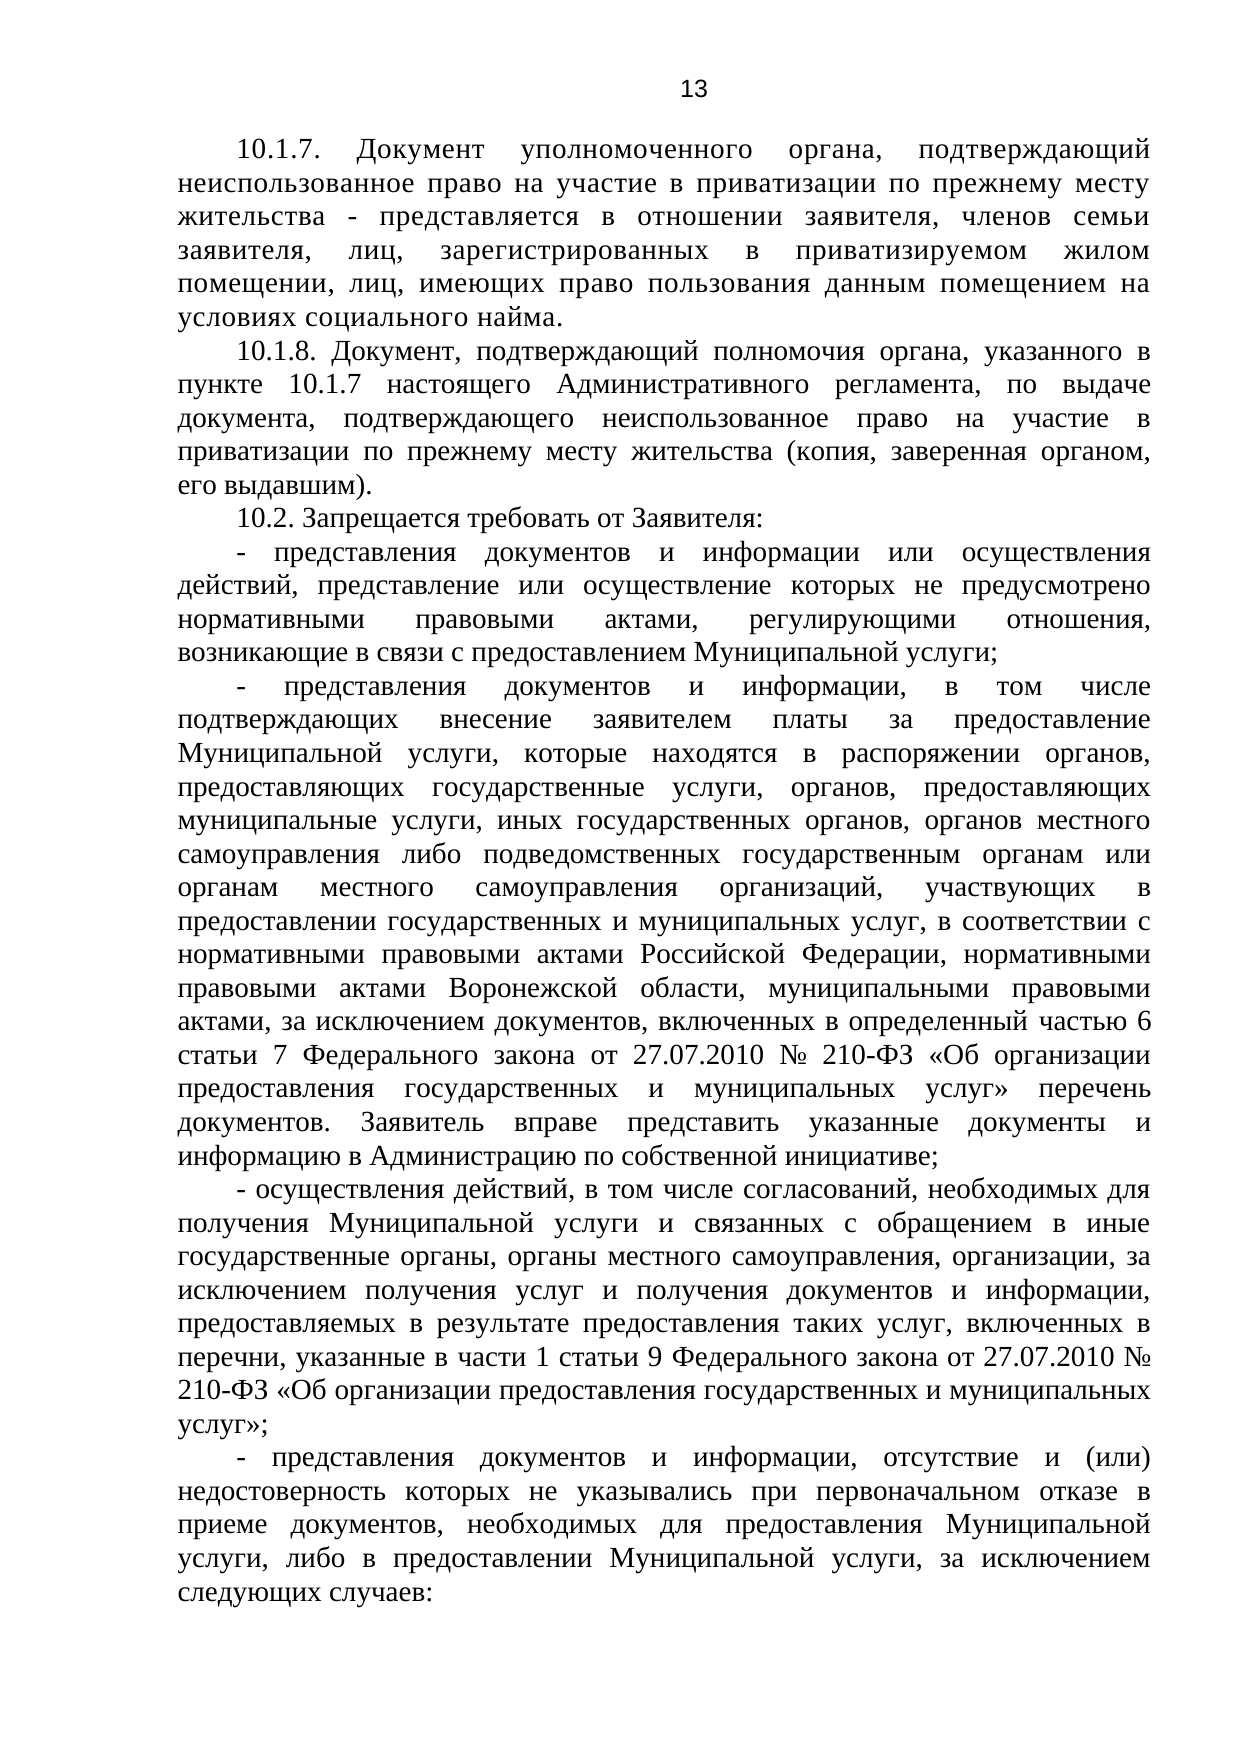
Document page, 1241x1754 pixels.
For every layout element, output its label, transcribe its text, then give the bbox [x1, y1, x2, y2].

text - осуществления действий, в том числе согласований, необходимых для получения Муниципальной услуги и связанных с обращением в иные государственные органы, органы местного самоуправления, организации, за исключением получения услуг и получения документов и информации, предоставляемых в результате предоставления таких услуг, включенных в перечни, указанные в части 1 статьи 9 Федерального закона от 27.07.2010 № 210-ФЗ «Об организации предоставления государственных и муниципальных услуг»; [177, 1171, 1152, 1439]
list 10.2. Запрещается требовать от Заявителя: [177, 500, 1152, 534]
text - представления документов и информации, отсутствие и (или) недостоверность которых не указывались при первоначальном отказе в приеме документов, необходимых для предоставления Муниципальной услуги, либо в предоставлении Муниципальной услуги, за исключением следующих случаев: [177, 1439, 1152, 1607]
text 10.1.8. Документ, подтверждающий полномочия органа, указанного в пункте 10.1.7 настоящего Административного регламента, по выдаче документа, подтверждающего неиспользованное право на участие в приватизации по прежнему месту жительства (копия, заверенная органом, его выдавшим). [177, 333, 1152, 500]
text - представления документов и информации, в том числе подтверждающих внесение заявителем платы за предоставление Муниципальной услуги, которые находятся в распоряжении органов, предоставляющих государственные услуги, органов, предоставляющих муниципальные услуги, иных государственных органов, органов местного самоуправления либо подведомственных государственным органам или органам местного самоуправления организаций, участвующих в предоставлении государственных и муниципальных услуг, в соответствии с нормативными правовыми актами Российской Федерации, нормативными правовыми актами Воронежской области, муниципальными правовыми актами, за исключением документов, включенных в определенный частью 6 статьи 7 Федерального закона от 27.07.2010 № 210-ФЗ «Об организации предоставления государственных и муниципальных услуг» перечень документов. Заявитель вправе представить указанные документы и информацию в Администрацию по собственной инициативе; [177, 668, 1152, 1171]
text - представления документов и информации или осуществления действий, представление или осуществление которых не предусмотрено нормативными правовыми актами, регулирующими отношения, возникающие в связи с предоставлением Муниципальной услуги; [177, 534, 1152, 668]
text 10.1.7. Документ уполномоченного органа, подтверждающий неиспользованное право на участие в приватизации по прежнему месту жительства - представляется в отношении заявителя, членов семьи заявителя, лиц, зарегистрированных в приватизируемом жилом помещении, лиц, имеющих право пользования данным помещением на условиях социального найма. [177, 131, 1152, 333]
